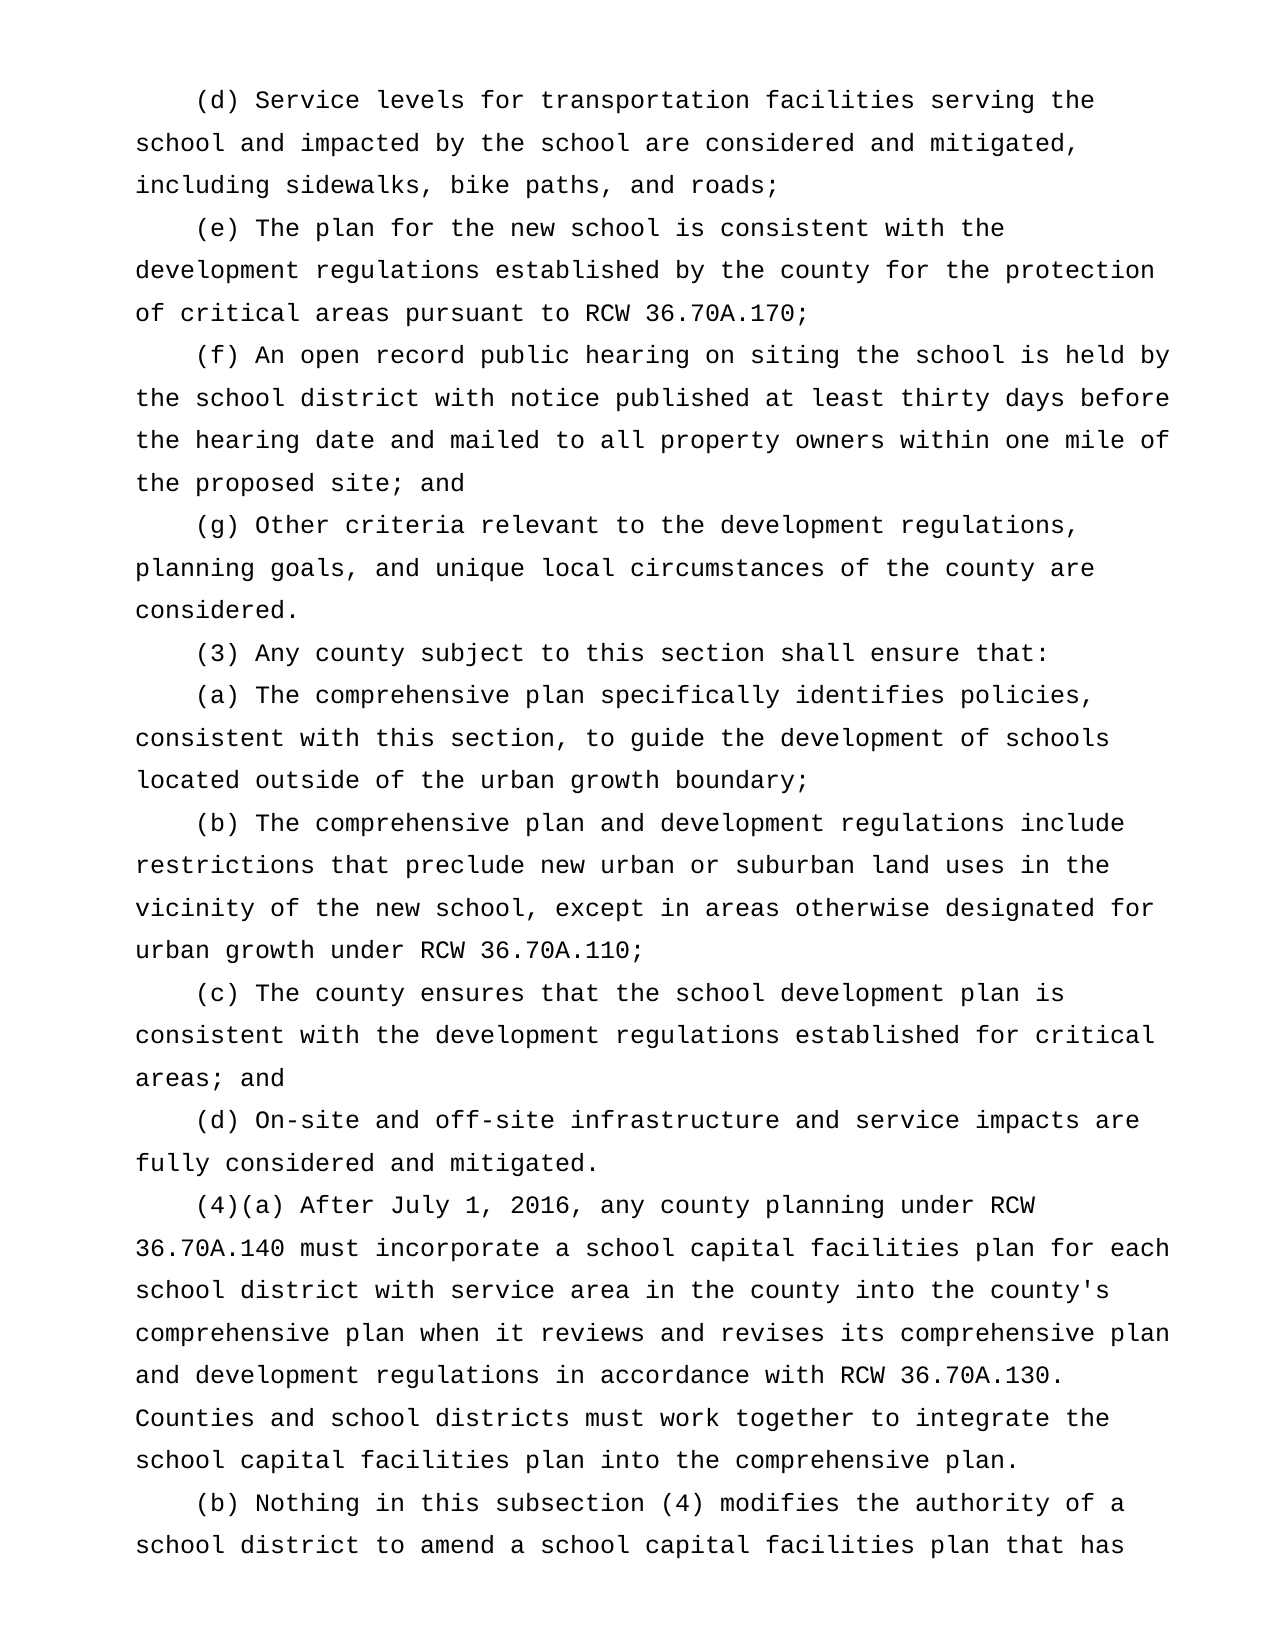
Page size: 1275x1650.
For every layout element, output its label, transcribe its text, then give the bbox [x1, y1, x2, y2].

text (d) On-site and off-site infrastructure and service impacts are fully considered and mitigated. [135, 1095, 1170, 1180]
text (e) The plan for the new school is consistent with the development regulations established by the county for the protection of critical areas pursuant to RCW 36.70A.170; [135, 202, 1170, 330]
text (a) The comprehensive plan specifically identifies policies, consistent with this section, to guide the development of schools located outside of the urban growth boundary; [135, 670, 1170, 797]
text (4)(a) After July 1, 2016, any county planning under RCW 36.70A.140 must incorporate a school capital facilities plan for each school district with service area in the county into the county's comprehensive plan when it reviews and revises its comprehensive plan and development regulations in accordance with RCW 36.70A.130. Counties and school districts must work together to integrate the school capital facilities plan into the comprehensive plan. [135, 1180, 1170, 1477]
text (f) An open record public hearing on siting the school is held by the school district with notice published at least thirty days before the hearing date and mailed to all property owners within one mile of the proposed site; and [135, 330, 1170, 500]
text (d) Service levels for transportation facilities serving the school and impacted by the school are considered and mitigated, including sidewalks, bike paths, and roads; [135, 75, 1170, 202]
text (g) Other criteria relevant to the development regulations, planning goals, and unique local circumstances of the county are considered. [135, 500, 1170, 627]
text (c) The county ensures that the school development plan is consistent with the development regulations established for critical areas; and [135, 967, 1170, 1095]
text (b) The comprehensive plan and development regulations include restrictions that preclude new urban or suburban land uses in the vicinity of the new school, except in areas otherwise designated for urban growth under RCW 36.70A.110; [135, 797, 1170, 967]
text (3) Any county subject to this section shall ensure that: [135, 627, 1170, 670]
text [135, 1477, 1170, 1562]
